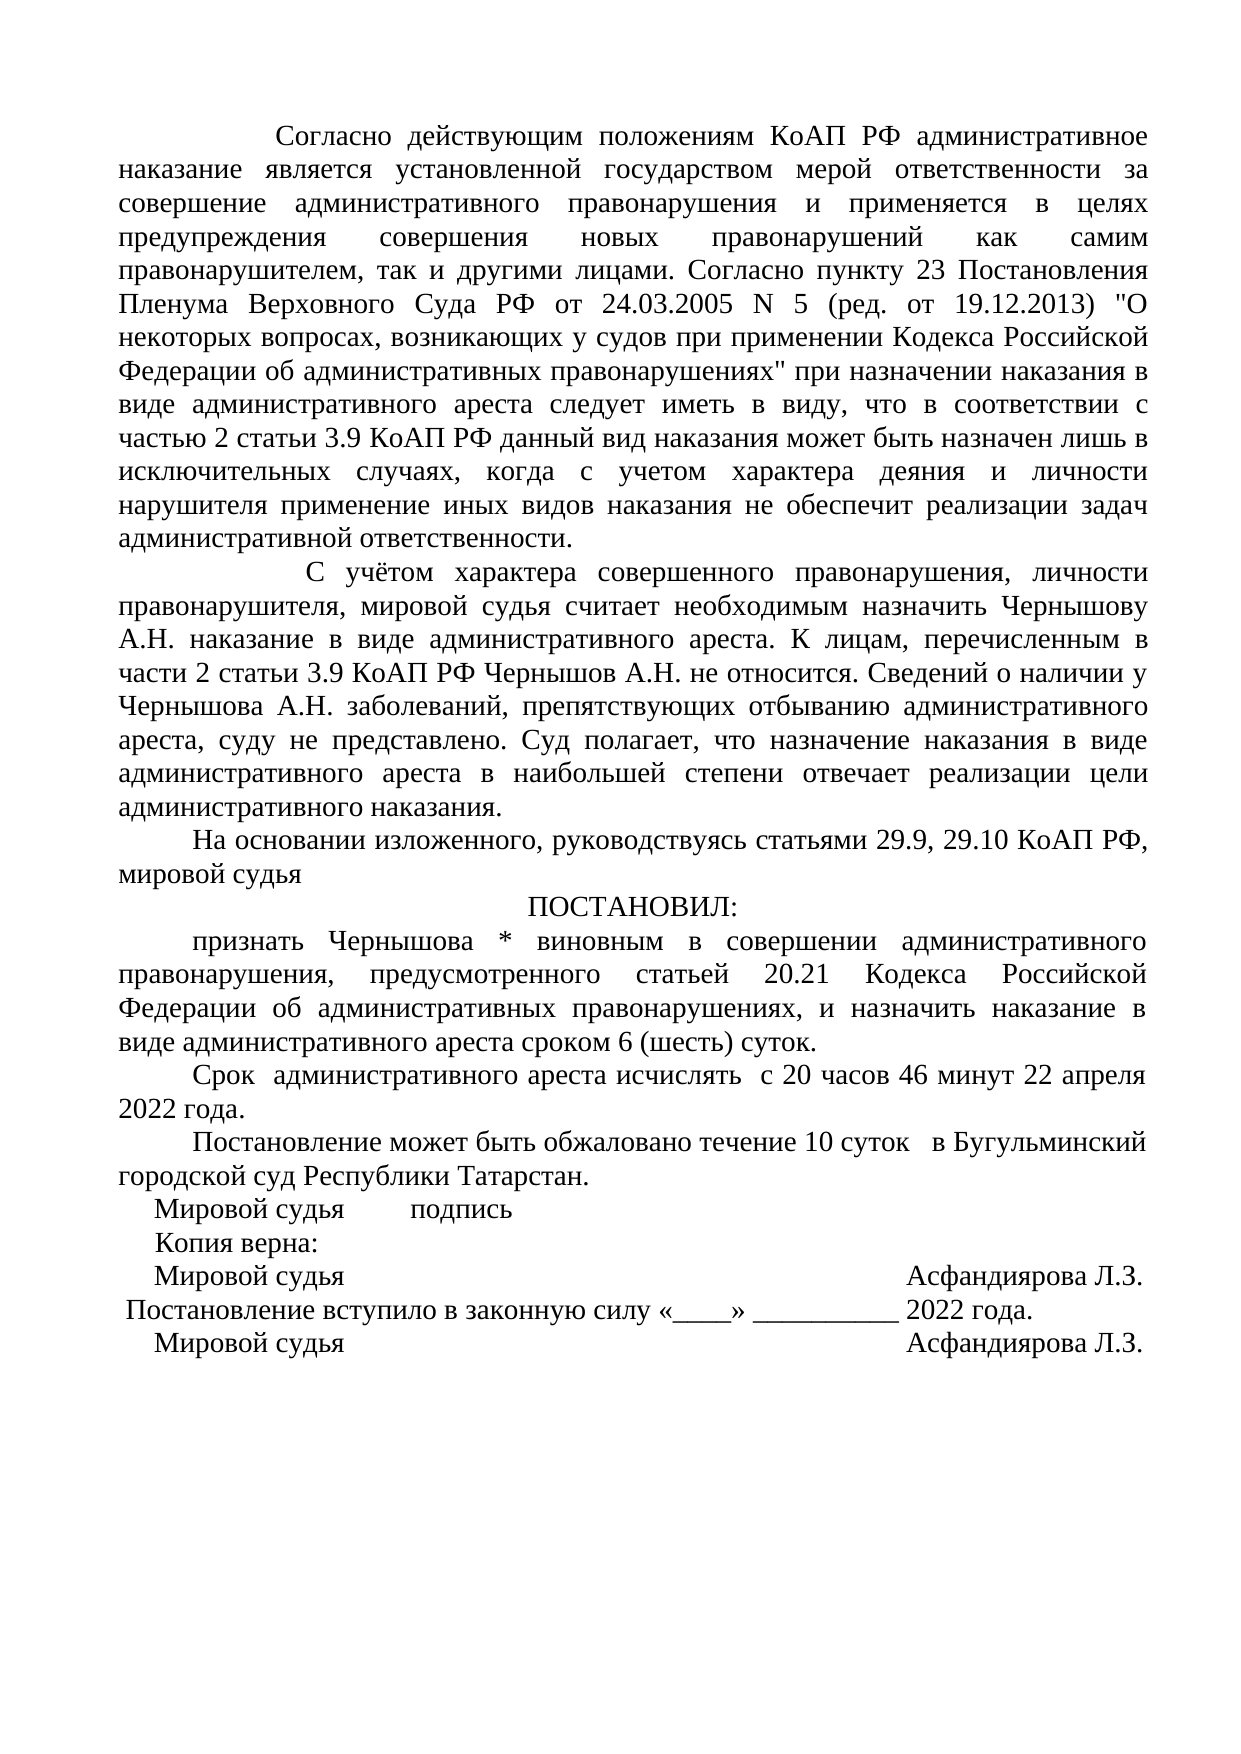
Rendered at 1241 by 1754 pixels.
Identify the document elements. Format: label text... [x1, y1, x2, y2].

text На основании изложенного, руководствуясь статьями 29.9, 29.10 КоАП РФ, мировой судья [118, 822, 1149, 889]
text Мировой судья Асфандиярова Л.З. [118, 1326, 1147, 1359]
text Мировой судья Асфандиярова Л.З. [118, 1258, 1147, 1292]
text Копия верна: [118, 1225, 1147, 1258]
text Постановление может быть обжаловано течение 10 суток в Бугульминский городской суд Республики Татарстан. [118, 1124, 1147, 1191]
text Постановление вступило в законную силу «____» __________ 2022 года. [118, 1292, 1147, 1326]
text С учётом характера совершенного правонарушения, личности правонарушителя, мировой судья считает необходимым назначить Чернышову А.Н. наказание в виде административного ареста. К лицам, перечисленным в части 2 статьи 3.9 КоАП РФ Чернышов А.Н. не относится. Сведений о наличии у Чернышова А.Н. заболеваний, препятствующих отбыванию административного ареста, суду не представлено. Суд полагает, что назначение наказания в виде административного ареста в наибольшей степени отвечает реализации цели административного наказания. [118, 554, 1149, 822]
text Согласно действующим положениям КоАП РФ административное наказание является установленной государством мерой ответственности за совершение административного правонарушения и применяется в целях предупреждения совершения новых правонарушений как самим правонарушителем, так и другими лицами. Согласно пункту 23 Постановления Пленума Верховного Суда РФ от 24.03.2005 N 5 (ред. от 19.12.2013) "О некоторых вопросах, возникающих у судов при применении Кодекса Российской Федерации об административных правонарушениях" при назначении наказания в виде административного ареста следует иметь в виду, что в соответствии с частью 2 статьи 3.9 КоАП РФ данный вид наказания может быть назначен лишь в исключительных случаях, когда с учетом характера деяния и личности нарушителя применение иных видов наказания не обеспечит реализации задач административной ответственности. [118, 118, 1149, 554]
text ПОСТАНОВИЛ: [118, 889, 1147, 923]
text Мировой судья подпись [118, 1191, 1147, 1225]
text Срок административного ареста исчислять с 20 часов 46 минут 22 апреля 2022 года. [118, 1057, 1147, 1124]
text признать Чернышова * виновным в совершении административного правонарушения, предусмотренного статьей 20.21 Кодекса Российской Федерации об административных правонарушениях, и назначить наказание в виде административного ареста сроком 6 (шесть) суток. [118, 923, 1147, 1057]
